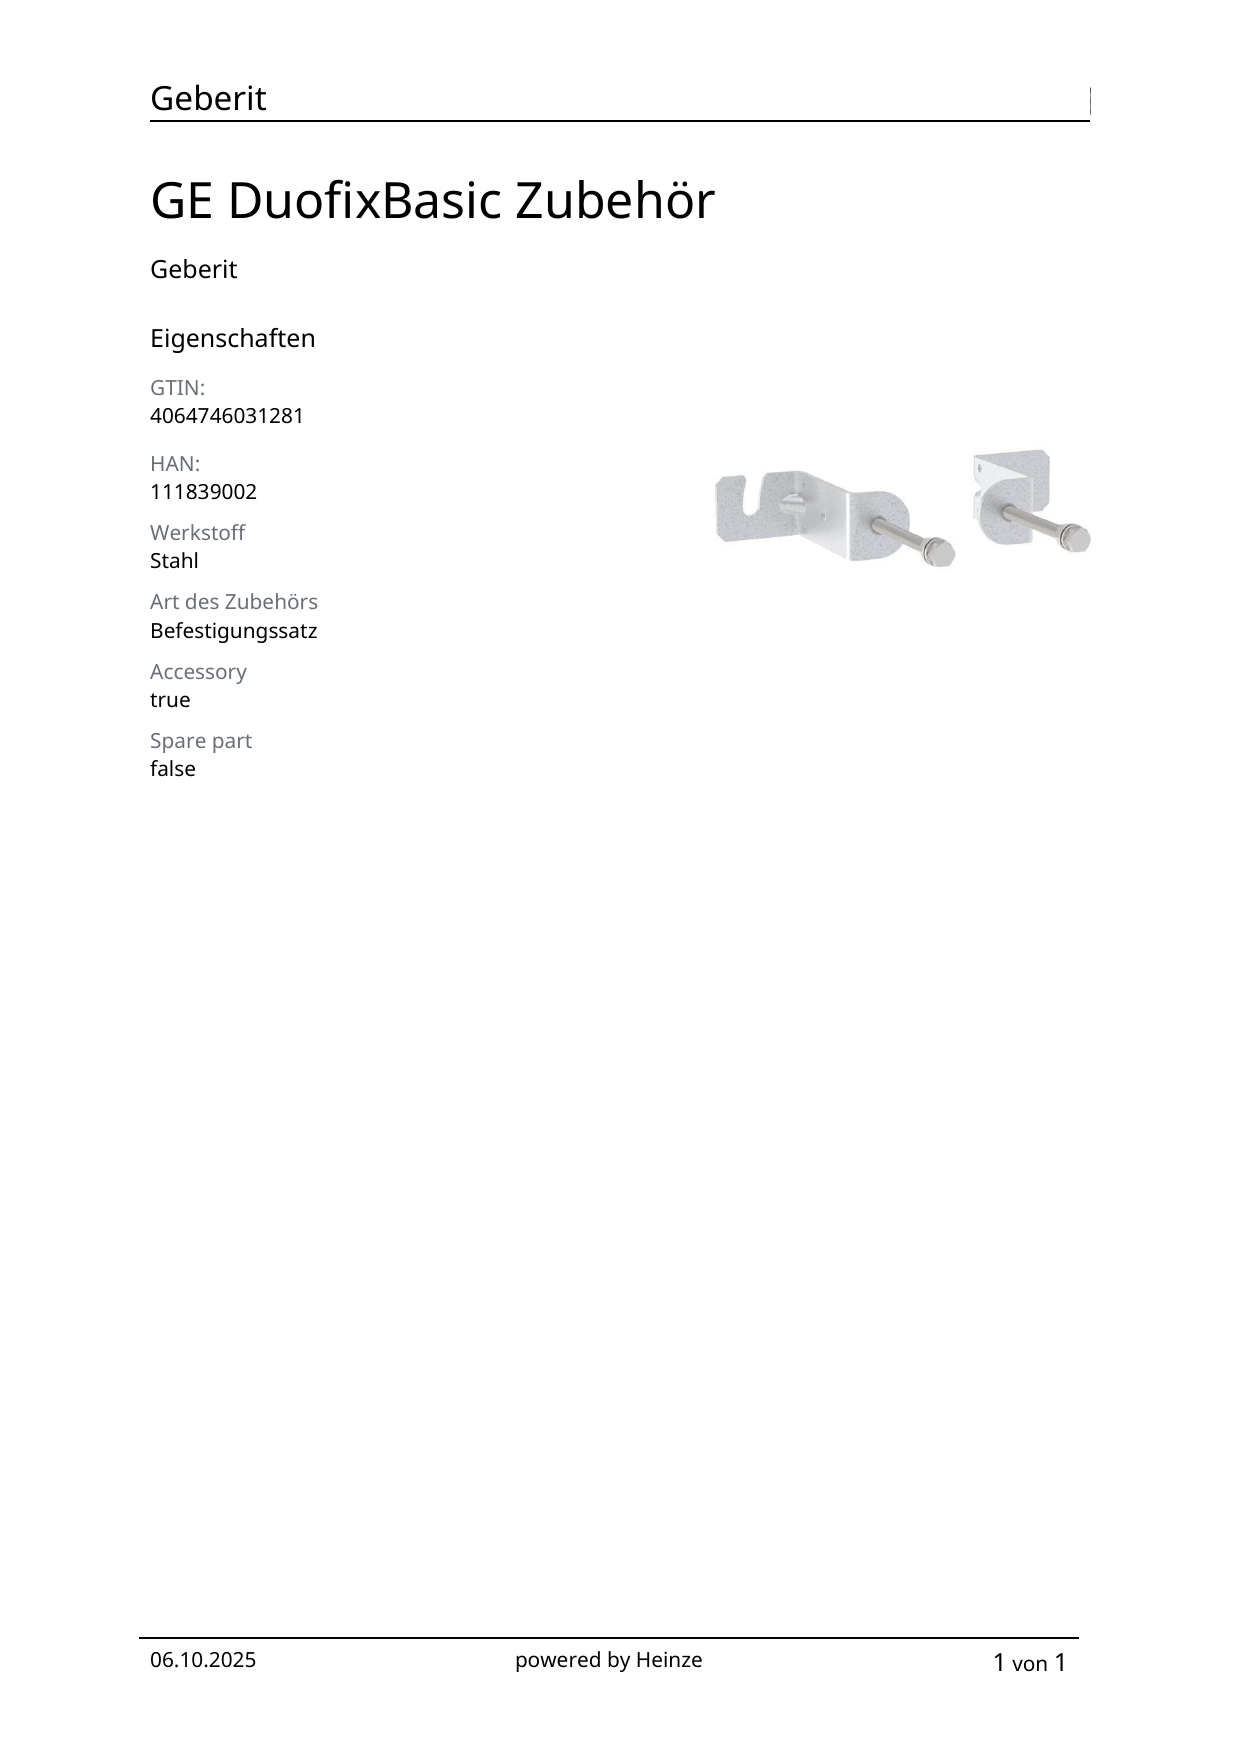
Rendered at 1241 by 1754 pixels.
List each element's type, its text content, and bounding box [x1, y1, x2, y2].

text Accessory [150, 657, 715, 685]
text HAN: [150, 449, 715, 477]
text GTIN: [150, 373, 715, 401]
text Befestigungssatz [150, 616, 715, 644]
text Art des Zubehörs [150, 587, 715, 616]
text Stahl [150, 546, 715, 575]
picture [715, 320, 1091, 696]
text GE DuofixBasic Zubehör [150, 165, 1090, 233]
text Werkstoff [150, 518, 715, 546]
text false [150, 754, 1090, 783]
text Spare part [150, 726, 1090, 754]
text 4064746031281 [150, 401, 715, 430]
text Eigenschaften [150, 320, 715, 354]
text Geberit [150, 252, 1090, 286]
text true [150, 685, 1090, 714]
text 111839002 [150, 477, 715, 506]
